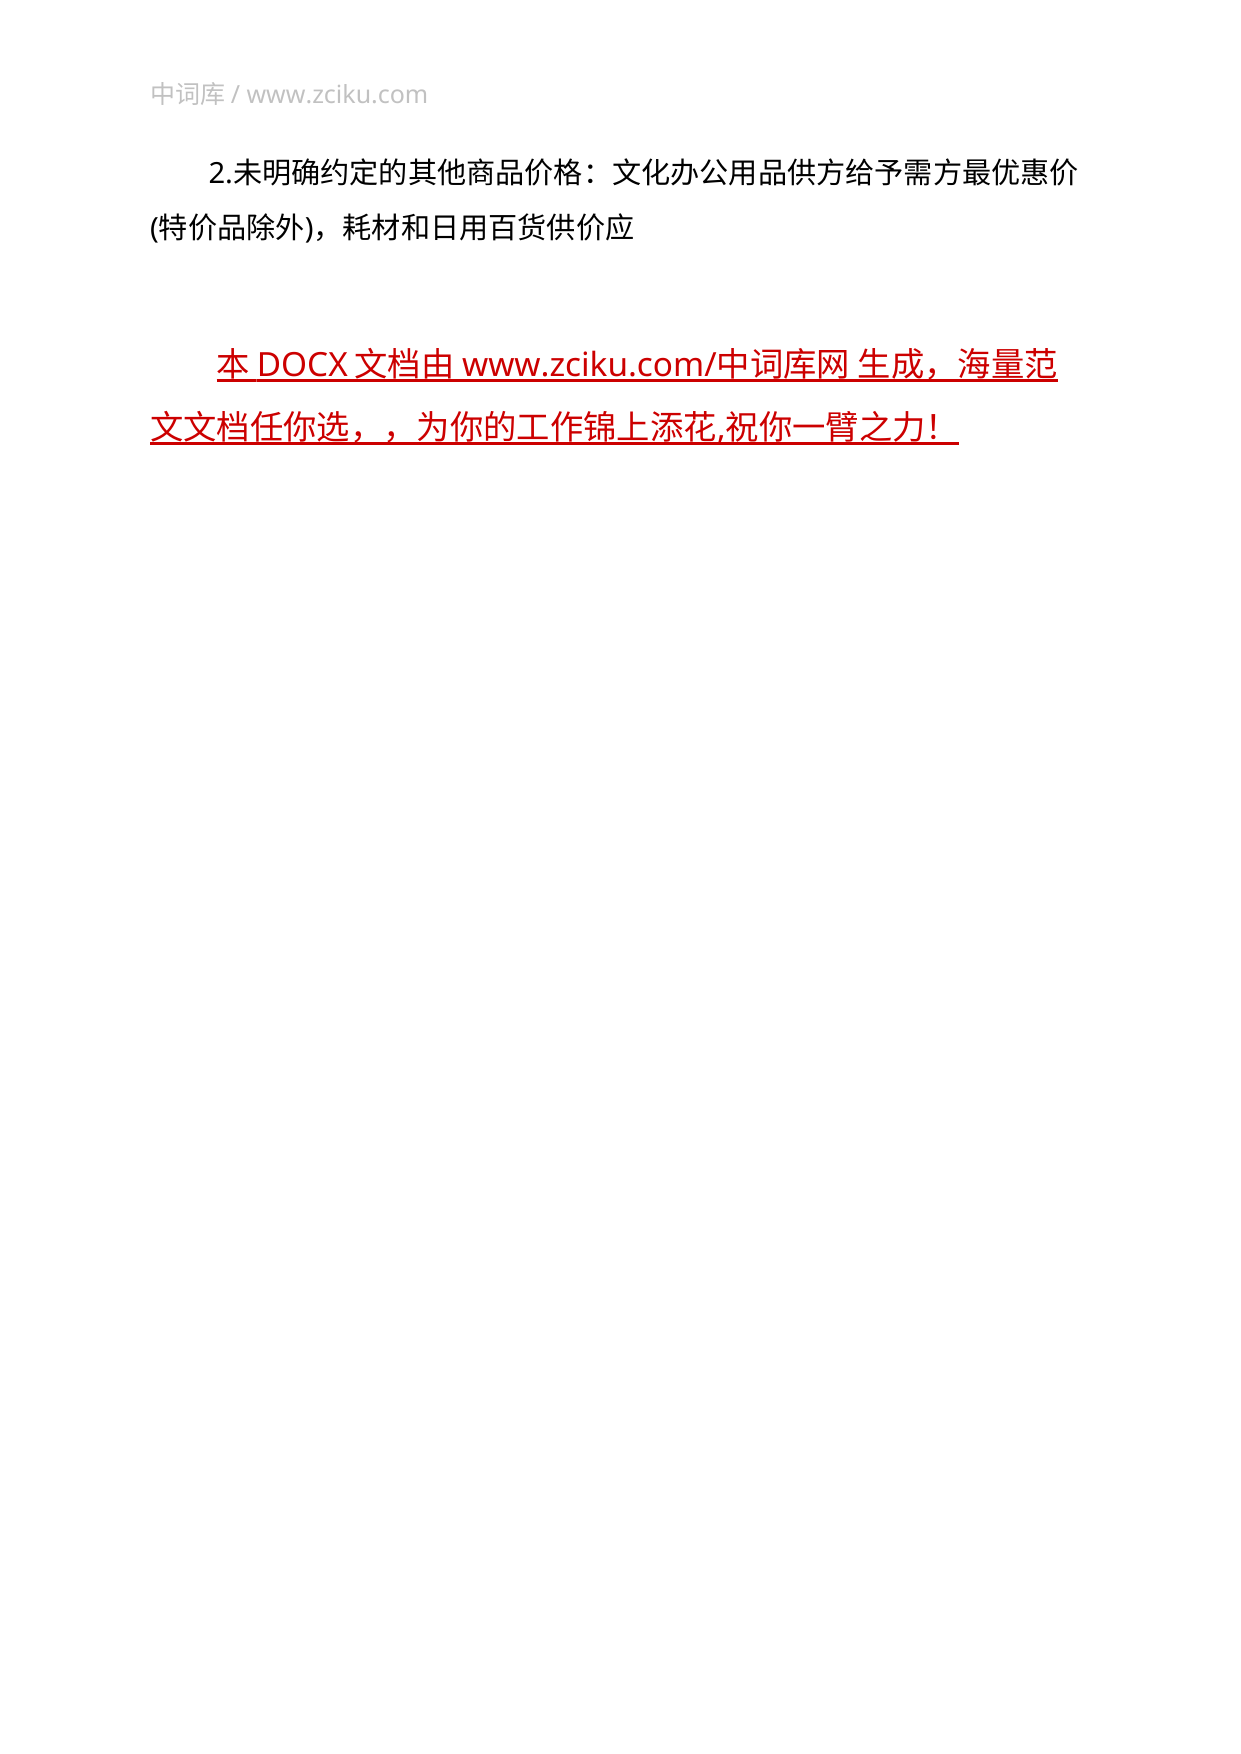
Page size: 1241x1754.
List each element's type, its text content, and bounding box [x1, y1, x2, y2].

text 本DOCX文档由 www.zciku.com/中词库网 生成，海量范文文档任你选，，为你的工作锦上添花,祝你一臂之力！ [150, 338, 1090, 449]
text 2.未明确约定的其他商品价格：文化办公用品供方给予需方最优惠价 (特价品除外)，耗材和日用百货供价应 [150, 150, 1090, 247]
